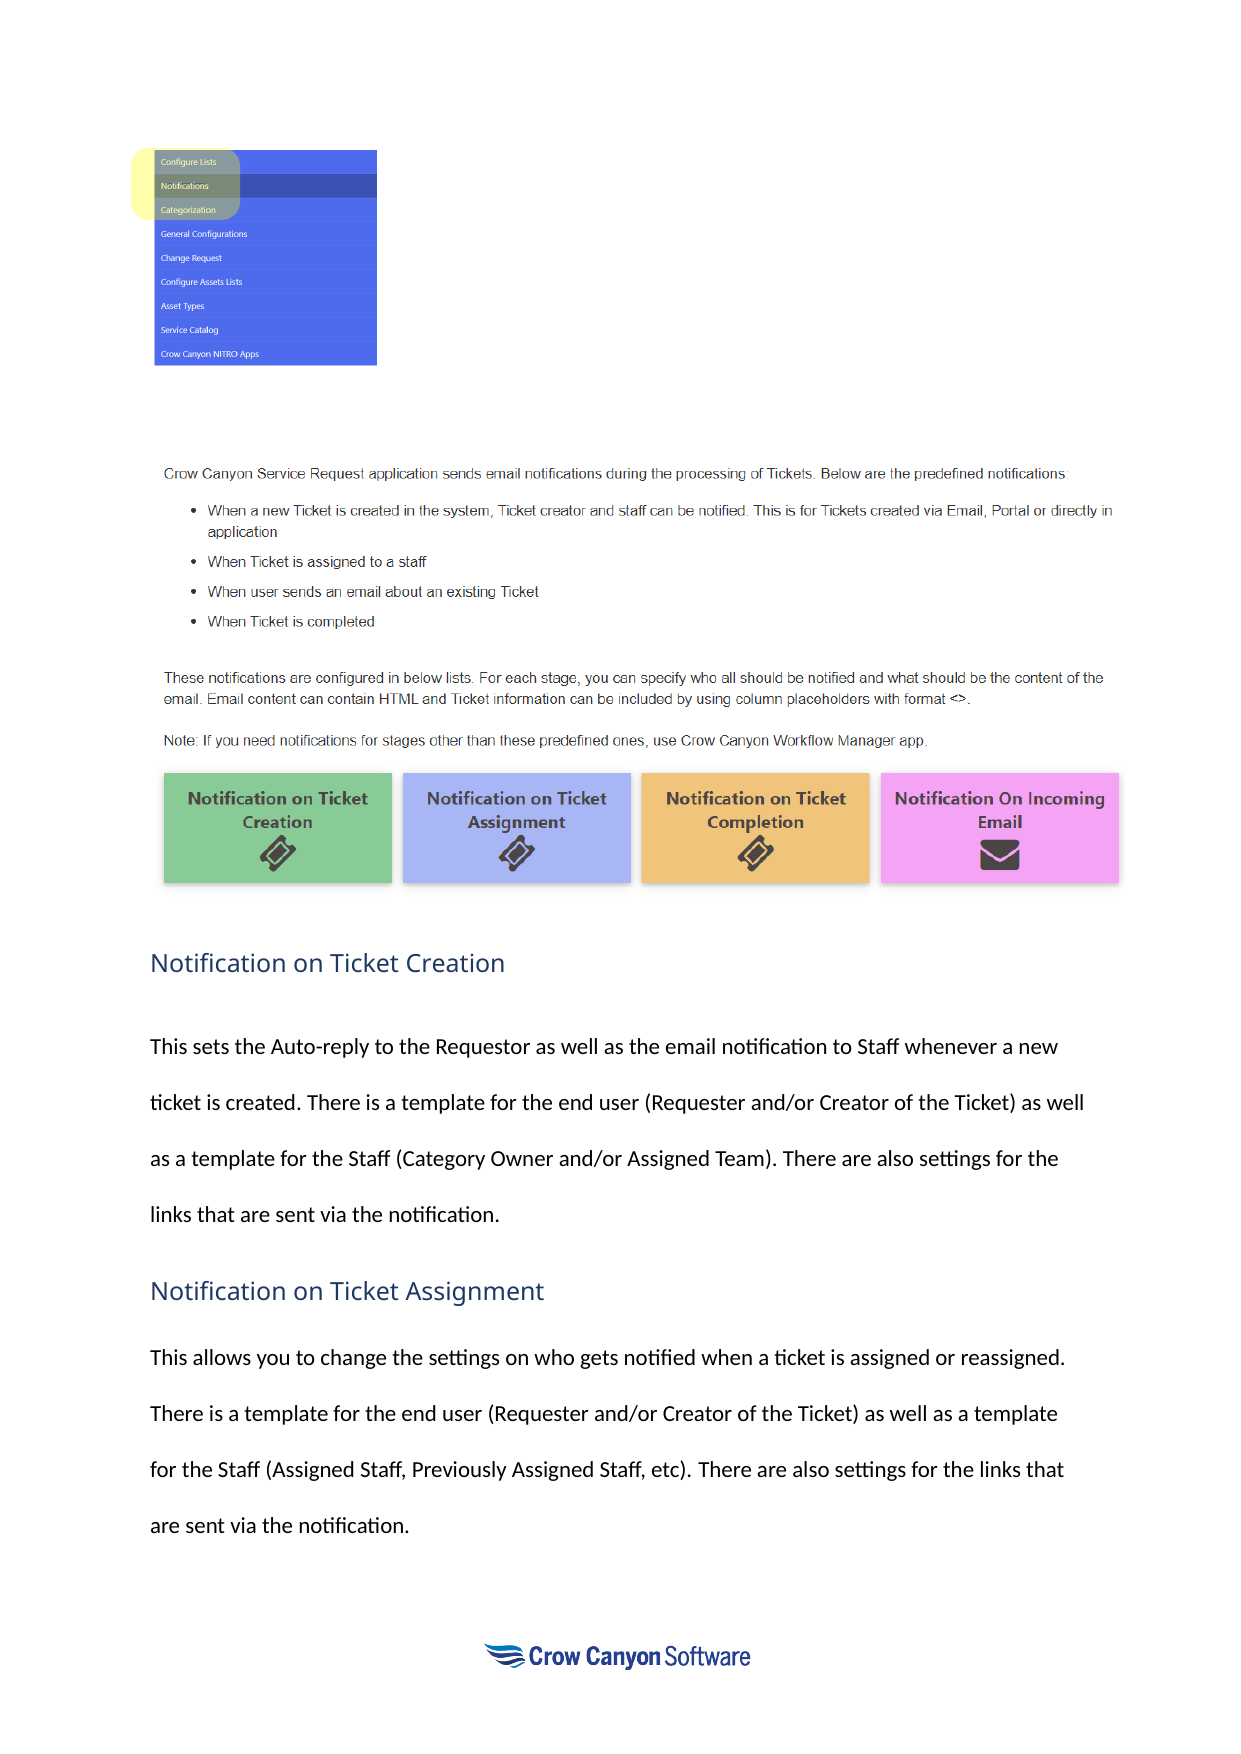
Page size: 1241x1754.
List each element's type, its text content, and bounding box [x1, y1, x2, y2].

text This sets the Auto-reply to the Requestor as well as the email notification to Staff whenever a new ticket is created. There is a template for the end user (Requester and/or Creator of the Ticket) as well as a template for the Staff (Category Owner and/or Assigned Team). There are also settings for the links that are sent via the notification. [150, 1032, 1090, 1228]
subtitle Notification on Ticket Assignment [150, 1273, 1090, 1308]
picture [150, 150, 380, 368]
text This allows you to change the settings on who gets notified when a ticket is assigned or reassigned. There is a template for the end user (Requester and/or Creator of the Ticket) as well as a template for the Staff (Assigned Staff, Previously Assigned Staff, etc). There are also settings for the links that are sent via the notification. [150, 1343, 1090, 1539]
picture [150, 413, 1125, 901]
picture [477, 1636, 756, 1675]
subtitle Notification on Ticket Creation [150, 946, 1090, 980]
